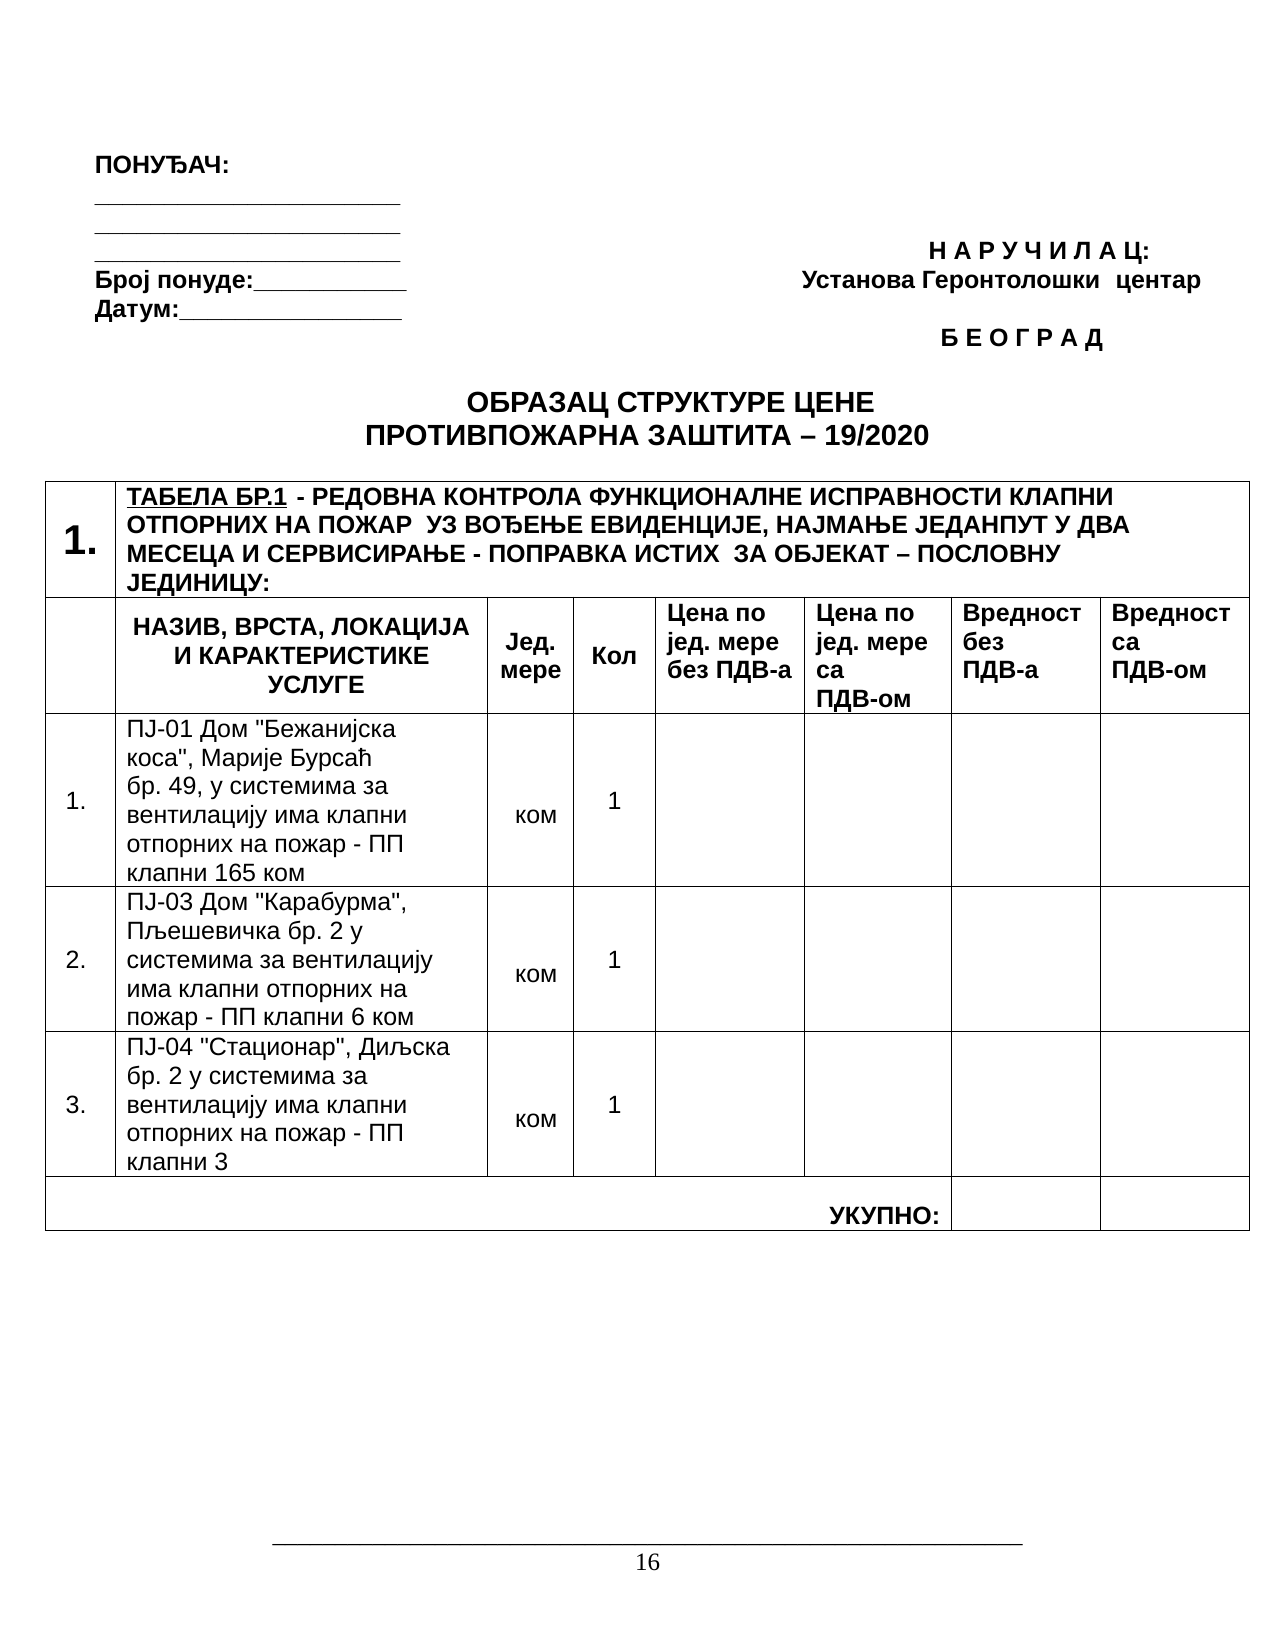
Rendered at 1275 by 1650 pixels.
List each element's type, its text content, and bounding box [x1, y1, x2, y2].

table_cell [805, 714, 951, 886]
text Б Е О Г Р А Д [94, 322, 1200, 351]
text ______________________ [94, 179, 1275, 207]
table_cell [1101, 1032, 1249, 1176]
table_cell [46, 887, 115, 1031]
table_cell [805, 887, 951, 1031]
table_cell ПЈ-01 Дом "Бежанијска коса", Марије Бурсаћ бр. 49, у системима за вентилацију има клапни отпорних на пожар - ПП клапни 165 ком [116, 714, 487, 886]
table_cell [46, 714, 115, 886]
table_cell [805, 1032, 951, 1176]
table_header 1. [46, 482, 115, 597]
table_cell УКУПНО: [46, 1177, 951, 1229]
table_cell [656, 1032, 804, 1176]
table_cell [46, 1032, 115, 1176]
table_cell [656, 714, 804, 886]
table_cell Јед. мере [488, 598, 573, 713]
table_cell ком [488, 887, 573, 1031]
table_cell Вредност са ПДВ-ом [1101, 598, 1249, 713]
table_cell НАЗИВ, ВРСТА, ЛОКАЦИЈА И КАРАКТЕРИСТИКЕ УСЛУГЕ [116, 598, 487, 713]
table_cell [952, 887, 1100, 1031]
table_cell ком [488, 1032, 573, 1176]
table_cell Цена по јед. мере са ПДВ-ом [805, 598, 951, 713]
table_cell [1101, 887, 1249, 1031]
table_cell Кол [574, 598, 655, 713]
text Број понуде:___________ Установа Геронтолошки центар [94, 265, 1275, 294]
text ______________________ Н А Р У Ч И Л А Ц: [94, 236, 1275, 265]
text ______________________ [94, 207, 1275, 236]
table_cell 1 [574, 714, 655, 886]
table_header ТАБЕЛА БР.1 - РЕДОВНА КОНТРОЛА ФУНКЦИОНАЛНЕ ИСПРАВНОСТИ КЛАПНИ ОТПОРНИХ НА ПОЖАР УЗ ВОЂЕЊЕ ЕВИДЕНЦИЈЕ, НАЈМАЊЕ ЈЕДАНПУТ У ДВА МЕСЕЦА И СЕРВИСИРАЊЕ - ПОПРАВКА ИСТИХ ЗА ОБЈЕКАТ – ПОСЛОВНУ ЈЕДИНИЦУ: [116, 482, 1249, 597]
table_cell [1101, 1177, 1249, 1229]
table_cell Цена по јед. мере без ПДВ-а [656, 598, 804, 713]
text Датум:________________ [94, 294, 1200, 322]
text ПРОТИВПОЖАРНА ЗАШТИТА – 19/2020 [94, 418, 1200, 452]
table_cell 1 [574, 887, 655, 1031]
table_cell ПЈ-03 Дом "Карабурма", Пљешевичка бр. 2 у системима за вентилацију има клапни отпорних на пожар - ПП клапни 6 ком [116, 887, 487, 1031]
table_cell 1 [574, 1032, 655, 1176]
table_cell ПЈ-04 "Стационар", Диљска бр. 2 у системима за вентилацију има клапни отпорних на пожар - ПП клапни 3 [116, 1032, 487, 1176]
table_cell [952, 1032, 1100, 1176]
table_cell ком [488, 714, 573, 886]
text ОБРАЗАЦ СТРУКТУРЕ ЦЕНЕ [94, 385, 1200, 418]
table_cell [952, 1177, 1100, 1229]
table_cell [46, 598, 115, 713]
table_cell [1101, 714, 1249, 886]
text ПОНУЂАЧ: [94, 150, 1275, 179]
table_cell [952, 714, 1100, 886]
table_cell Вредност без ПДВ-а [952, 598, 1100, 713]
table_cell [656, 887, 804, 1031]
